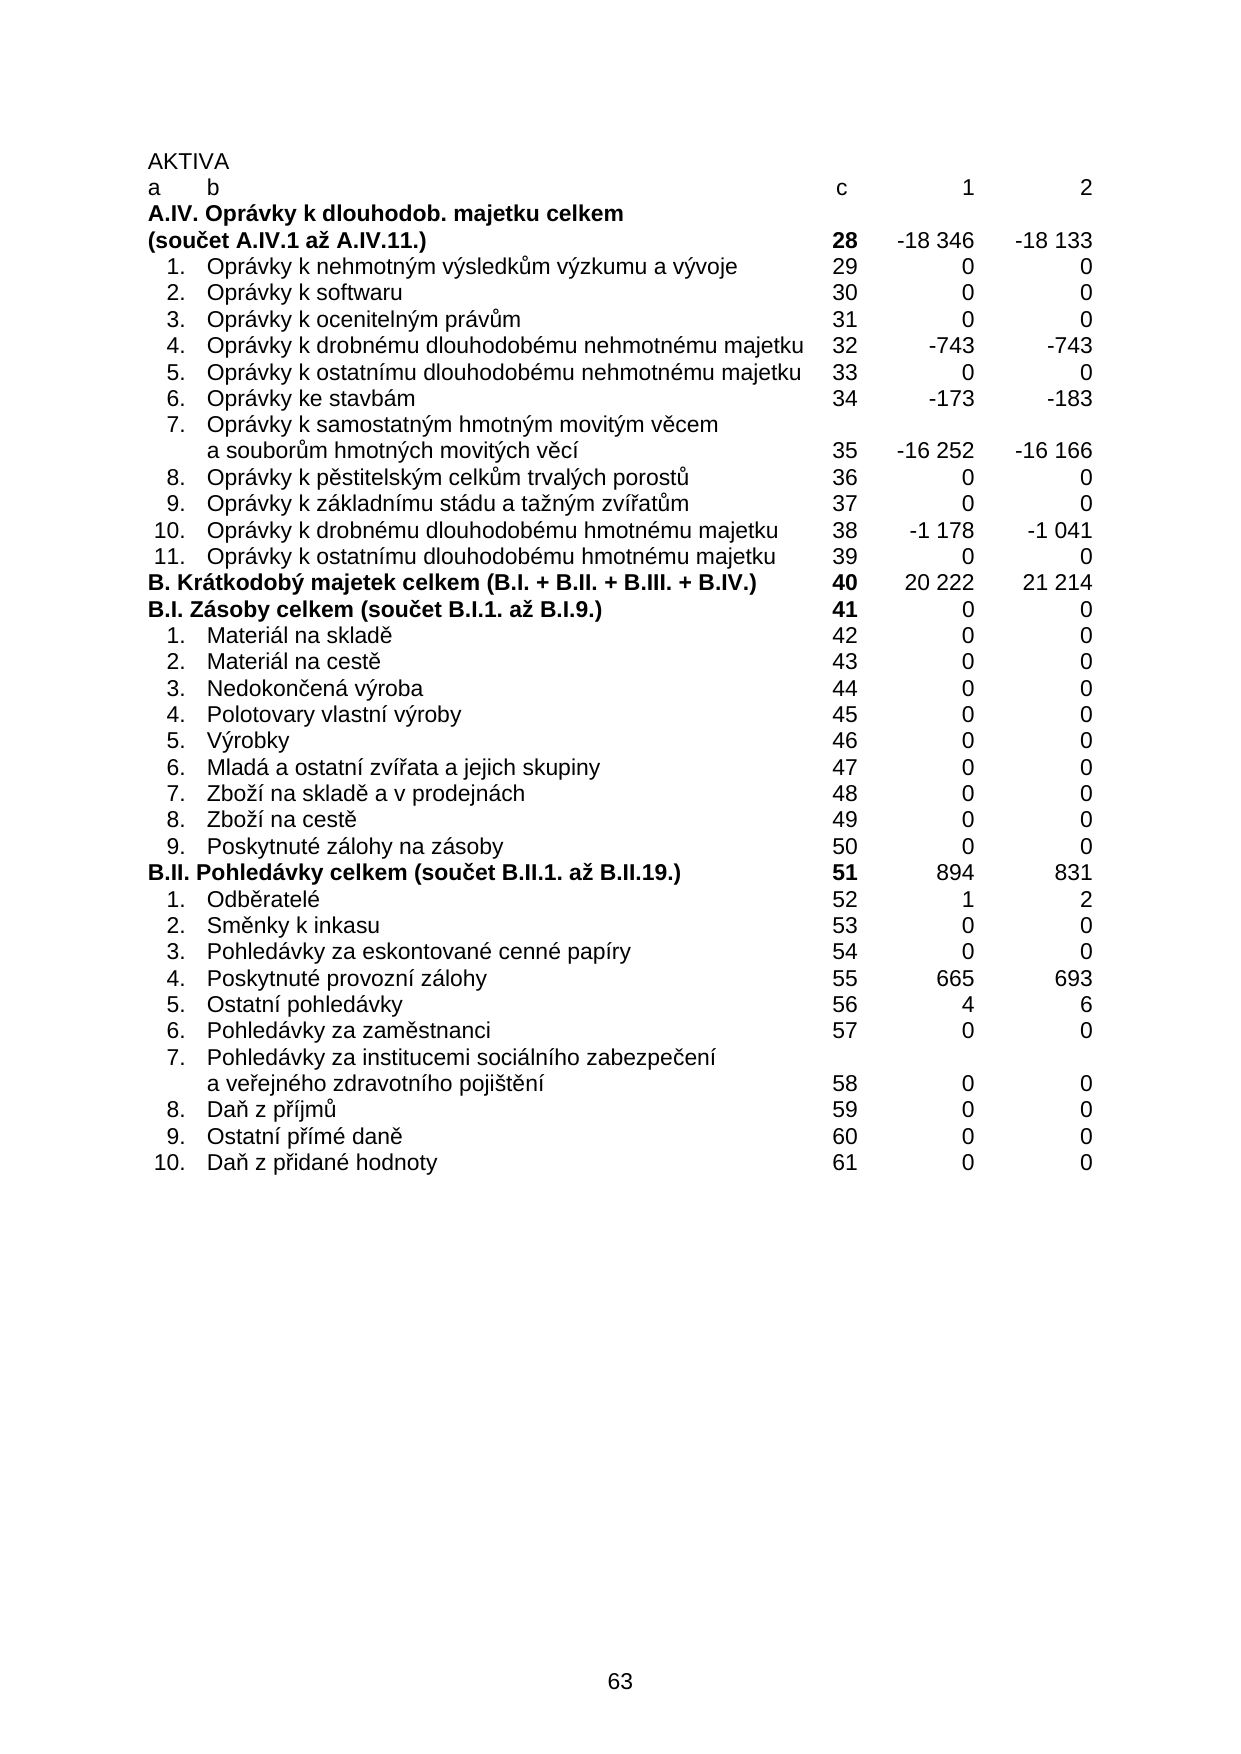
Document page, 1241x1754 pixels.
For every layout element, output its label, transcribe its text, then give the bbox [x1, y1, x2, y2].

text B.I. Zásoby celkem (součet B.I.1. až B.I.9.) 41 0 0 [148, 596, 1093, 622]
text 1. Odběratelé 52 1 2 [148, 886, 1093, 912]
text A.IV. Oprávky k dlouhodob. majetku celkem (součet A.IV.1 až A.IV.11.) 28 -18 346 -18 133 [148, 200, 1093, 253]
text 5. Ostatní pohledávky 56 4 6 [148, 991, 1093, 1017]
text 11. Oprávky k ostatnímu dlouhodobému hmotnému majetku 39 0 0 [148, 543, 1093, 569]
text 4. Polotovary vlastní výroby 45 0 0 [148, 701, 1093, 727]
text 6. Mladá a ostatní zvířata a jejich skupiny 47 0 0 [148, 754, 1093, 780]
text 7. Zboží na skladě a v prodejnách 48 0 0 [148, 780, 1093, 806]
text 8. Daň z příjmů 59 0 0 [148, 1096, 1093, 1123]
text 10. Oprávky k drobnému dlouhodobému hmotnému majetku 38 -1 178 -1 041 [148, 517, 1093, 543]
text 8. Zboží na cestě 49 0 0 [148, 806, 1093, 833]
text 6. Oprávky ke stavbám 34 -173 -183 [148, 385, 1093, 411]
text 3. Oprávky k ocenitelným právům 31 0 0 [148, 306, 1093, 332]
text 1. Oprávky k nehmotným výsledkům výzkumu a vývoje 29 0 0 [148, 253, 1093, 279]
text 3. Pohledávky za eskontované cenné papíry 54 0 0 [148, 938, 1093, 964]
text 4. Oprávky k drobnému dlouhodobému nehmotnému majetku 32 -743 -743 [148, 332, 1093, 358]
text B. Krátkodobý majetek celkem (B.I. + B.II. + B.III. + B.IV.) 40 20 222 21 214 [148, 569, 1093, 596]
text B.II. Pohledávky celkem (součet B.II.1. až B.II.19.) 51 894 831 [148, 859, 1093, 886]
text 7. Oprávky k samostatným hmotným movitým věcem a souborům hmotných movitých věcí 35 -16 252 -16 166 [148, 411, 1093, 464]
text 2. Oprávky k softwaru 30 0 0 [148, 279, 1093, 306]
text 5. Oprávky k ostatnímu dlouhodobému nehmotnému majetku 33 0 0 [148, 358, 1093, 385]
text AKTIVA [148, 148, 1093, 174]
text 9. Ostatní přímé daně 60 0 0 [148, 1123, 1093, 1149]
text 9. Poskytnuté zálohy na zásoby 50 0 0 [148, 833, 1093, 859]
text 1. Materiál na skladě 42 0 0 [148, 622, 1093, 648]
text 3. Nedokončená výroba 44 0 0 [148, 675, 1093, 701]
text a b c 1 2 [148, 174, 1093, 200]
text 9. Oprávky k základnímu stádu a tažným zvířatům 37 0 0 [148, 490, 1093, 517]
text 2. Směnky k inkasu 53 0 0 [148, 912, 1093, 938]
text 4. Poskytnuté provozní zálohy 55 665 693 [148, 964, 1093, 991]
text 2. Materiál na cestě 43 0 0 [148, 648, 1093, 675]
text 5. Výrobky 46 0 0 [148, 727, 1093, 754]
text 8. Oprávky k pěstitelským celkům trvalých porostů 36 0 0 [148, 464, 1093, 490]
text 7. Pohledávky za institucemi sociálního zabezpečení a veřejného zdravotního pojištění 58 0 0 [148, 1044, 1093, 1096]
text 10. Daň z přidané hodnoty 61 0 0 [148, 1149, 1093, 1175]
text 6. Pohledávky za zaměstnanci 57 0 0 [148, 1017, 1093, 1044]
